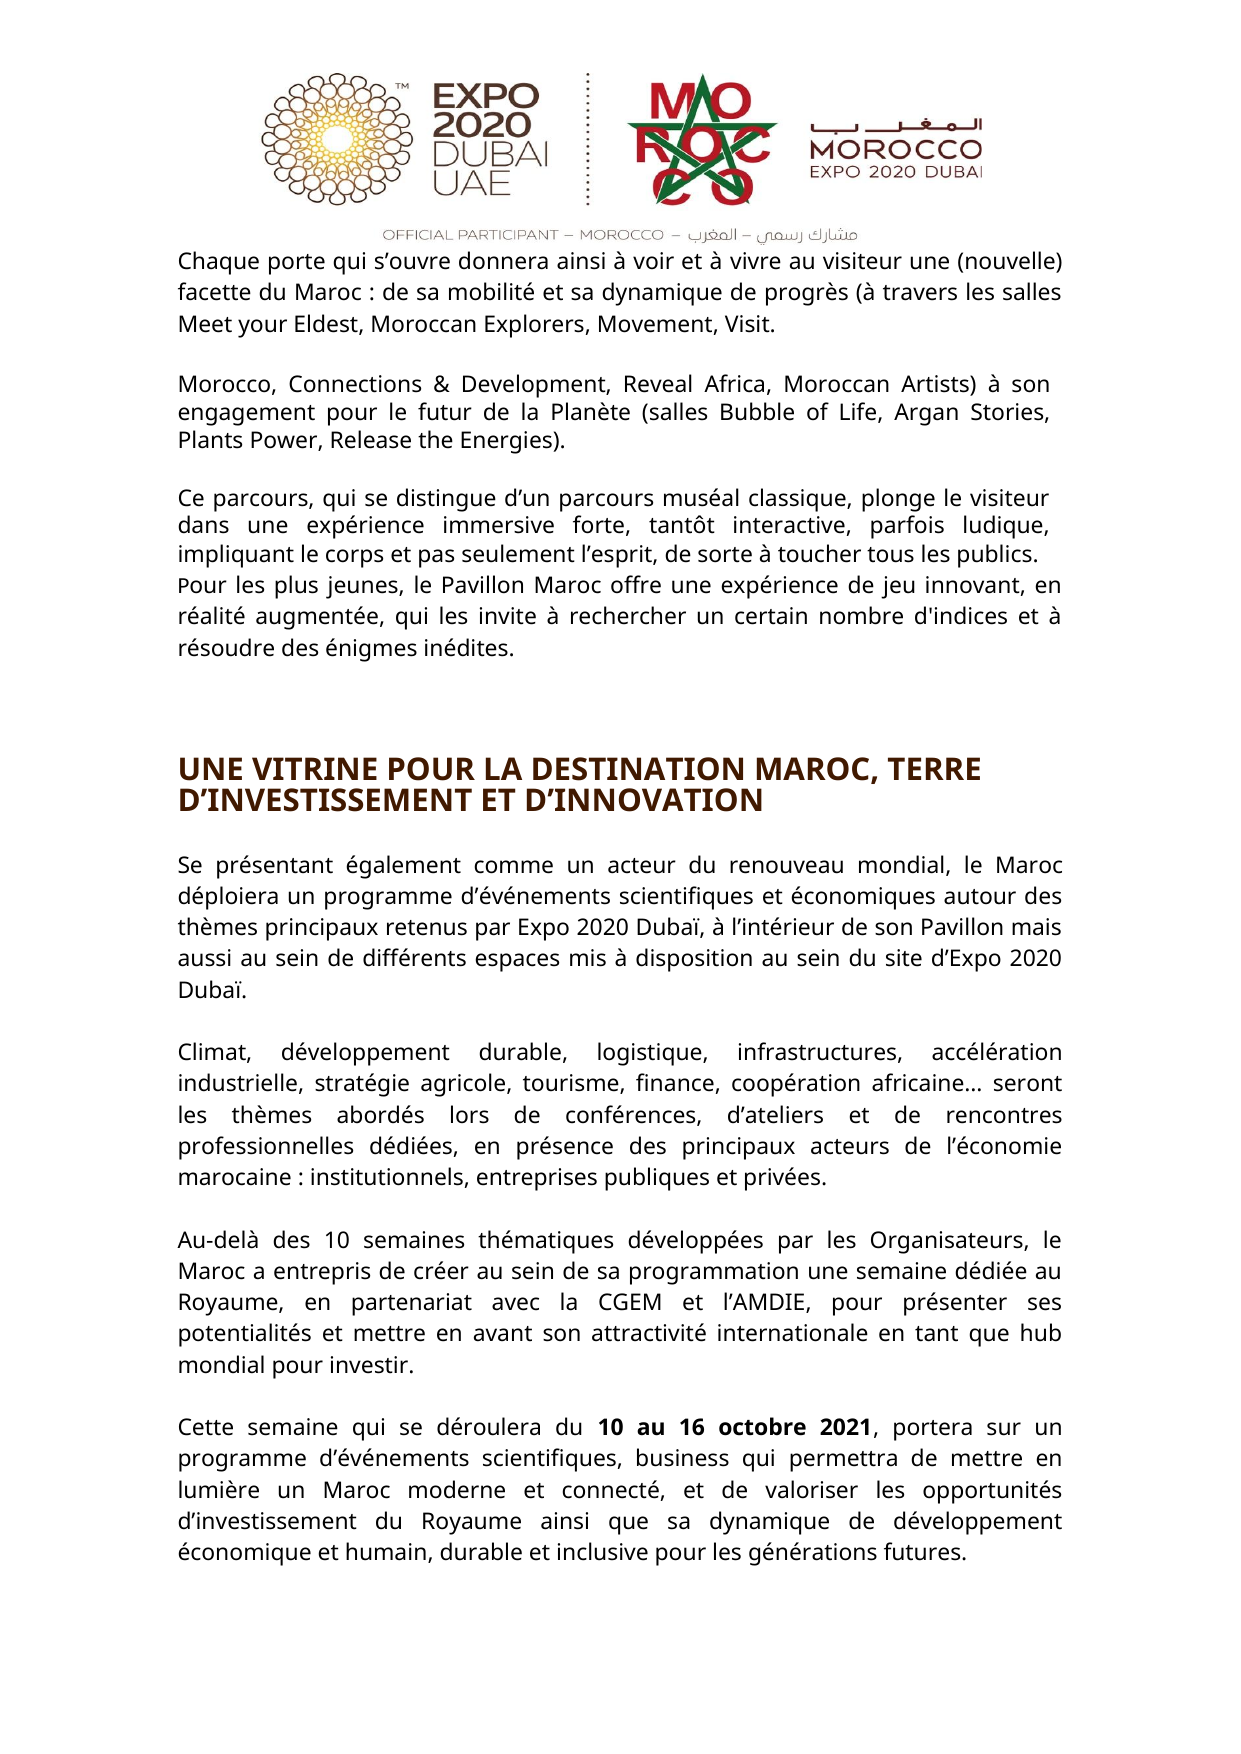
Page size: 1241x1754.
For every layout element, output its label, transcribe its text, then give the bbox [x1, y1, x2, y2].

text Se présentant également comme un acteur du renouveau mondial, le Maroc déploiera un programme d’événements scientifiques et économiques autour des thèmes principaux retenus par Expo 2020 Dubaï, à l’intérieur de son Pavillon mais aussi au sein de différents espaces mis à disposition au sein du site d’Expo 2020 Dubaï. [177, 849, 1063, 1005]
text Chaque porte qui s’ouvre donnera ainsi à voir et à vivre au visiteur une (nouvelle) facette du Maroc : de sa mobilité et sa dynamique de progrès (à travers les salles Meet your Eldest, Moroccan Explorers, Movement, Visit. [177, 245, 1063, 339]
text Ce parcours, qui se distingue d’un parcours muséal classique, plonge le visiteur dans une expérience immersive forte, tantôt interactive, parfois ludique, impliquant le corps et pas seulement l’esprit, de sorte à toucher tous les publics. [177, 484, 1051, 569]
text Morocco, Connections & Development, Reveal Africa, Moroccan Artists) à son engagement pour le futur de la Planète (salles Bubble of Life, Argan Stories, Plants Power, Release the Energies). [177, 370, 1051, 455]
text Climat, développement durable, logistique, infrastructures, accélération industrielle, stratégie agricole, tourisme, finance, coopération africaine… seront les thèmes abordés lors de conférences, d’ateliers et de rencontres professionnelles dédiées, en présence des principaux acteurs de l’économie marocaine : institutionnels, entreprises publiques et privées. [177, 1036, 1063, 1192]
text Au-delà des 10 semaines thématiques développées par les Organisateurs, le Maroc a entrepris de créer au sein de sa programmation une semaine dédiée au Royaume, en partenariat avec la CGEM et l’AMDIE, pour présenter ses potentialités et mettre en avant son attractivité internationale en tant que hub mondial pour investir. [177, 1224, 1063, 1380]
subtitle UNE VITRINE POUR LA DESTINATION MAROC, TERRE D’INVESTISSEMENT ET D’INNOVATION [177, 754, 1063, 820]
picture [258, 73, 982, 245]
text Pour les plus jeunes, le Pavillon Maroc offre une expérience de jeu innovant, en réalité augmentée, qui les invite à rechercher un certain nombre d'indices et à résoudre des énigmes inédites. [177, 569, 1063, 663]
text Cette semaine qui se déroulera du 10 au 16 octobre 2021, portera sur un programme d’événements scientifiques, business qui permettra de mettre en lumière un Maroc moderne et connecté, et de valoriser les opportunités d’investissement du Royaume ainsi que sa dynamique de développement économique et humain, durable et inclusive pour les générations futures. [177, 1411, 1063, 1567]
